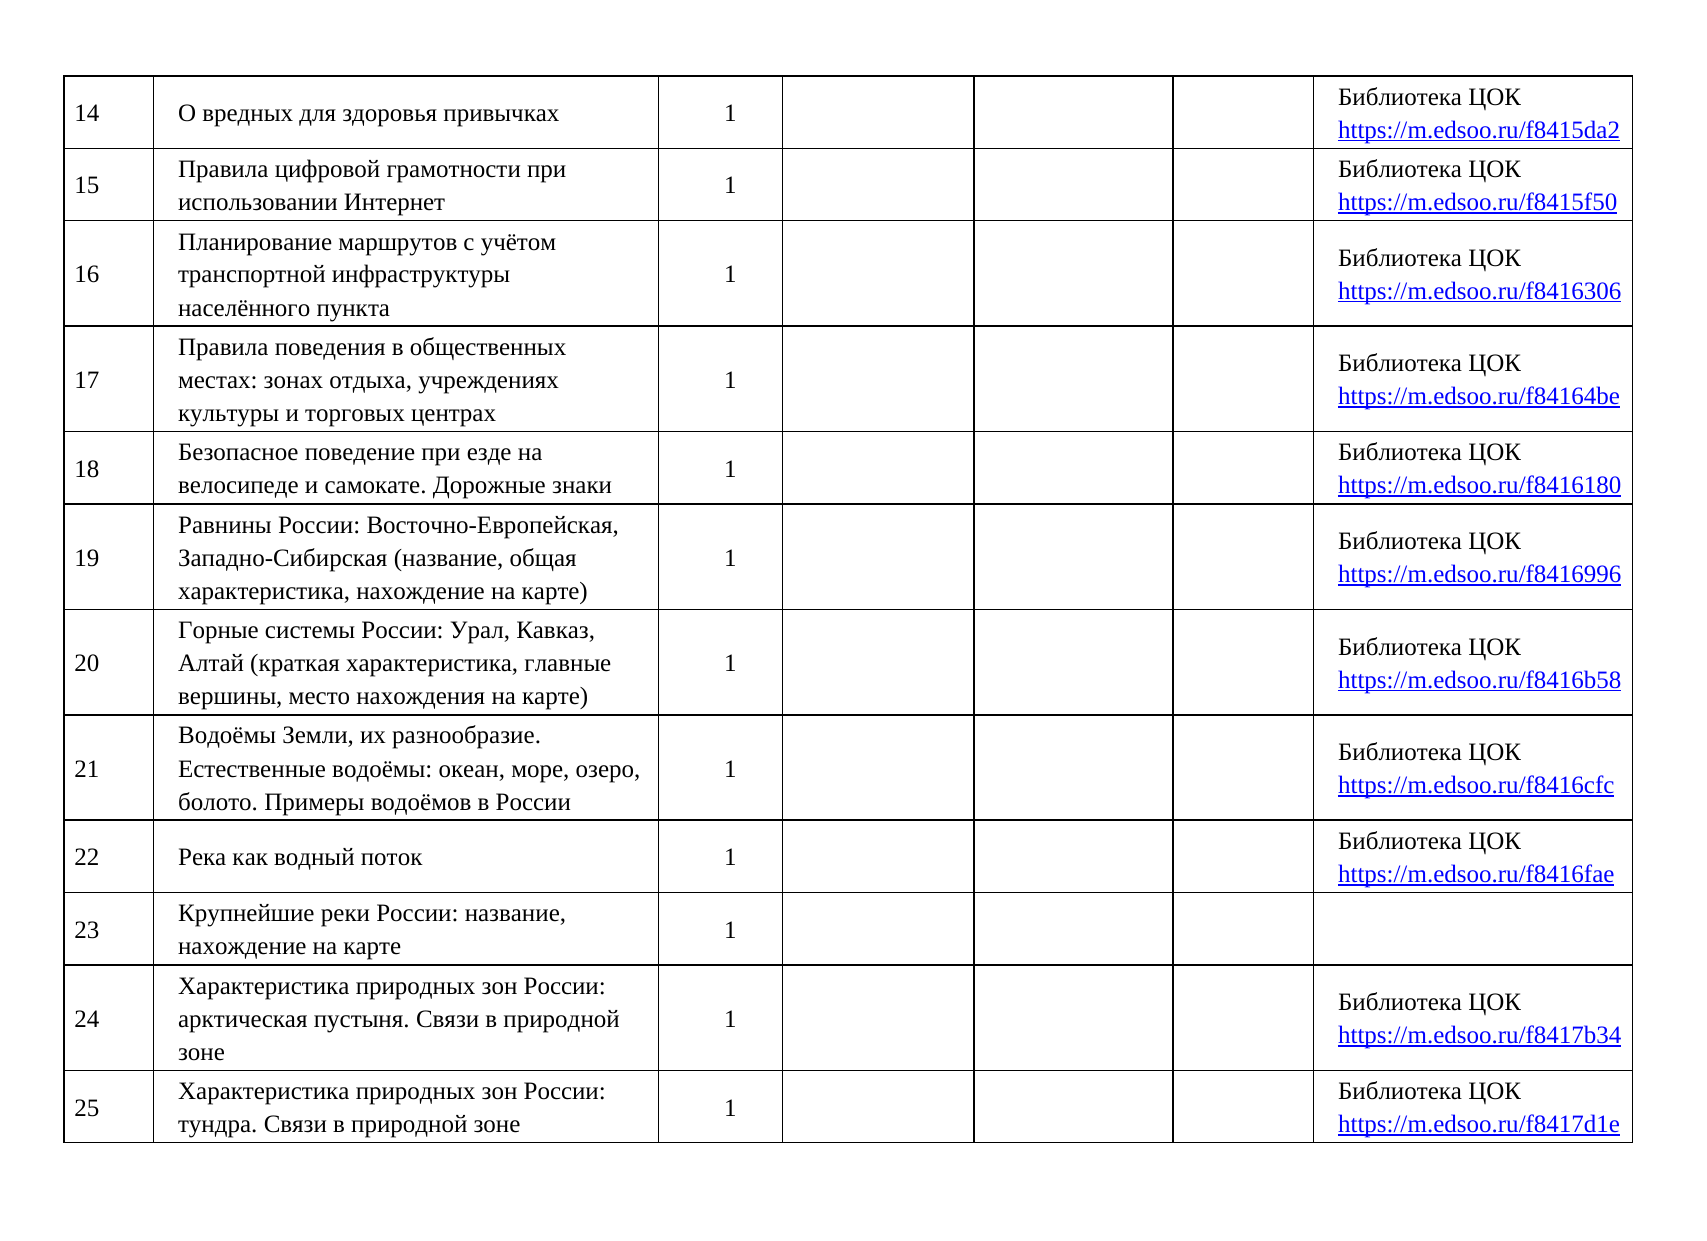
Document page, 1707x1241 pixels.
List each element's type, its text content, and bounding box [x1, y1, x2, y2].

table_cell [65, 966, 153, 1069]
table_cell [975, 149, 1172, 220]
table_cell 1 [659, 505, 782, 608]
table_cell [1174, 716, 1313, 819]
table_cell [975, 77, 1172, 147]
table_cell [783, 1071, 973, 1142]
table_cell 14 [65, 77, 153, 147]
table_cell [975, 716, 1172, 819]
table_cell 1 [659, 716, 782, 819]
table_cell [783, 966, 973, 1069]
table_cell [975, 327, 1172, 431]
table_cell Библиотека ЦОК https://m.edsoo.ru/f8416306 [1314, 221, 1632, 325]
table_cell 1 [659, 77, 782, 147]
table_cell [975, 221, 1172, 325]
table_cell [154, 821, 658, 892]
table_cell Библиотека ЦОК https://m.edsoo.ru/f8416996 [1314, 505, 1632, 608]
table_cell 1 [659, 432, 782, 503]
table_cell 1 [659, 327, 782, 431]
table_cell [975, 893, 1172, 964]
table_cell 21 [65, 716, 153, 819]
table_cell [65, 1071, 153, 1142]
table_cell Горные системы России: Урал, Кавказ, Алтай (краткая характеристика, главные вершины, место нахождения на карте) [154, 610, 658, 714]
table_cell Библиотека ЦОК https://m.edsoo.ru/f8415f50 [1314, 149, 1632, 220]
table_cell [1174, 432, 1313, 503]
table_cell [783, 221, 973, 325]
table_cell Библиотека ЦОК https://m.edsoo.ru/f8416180 [1314, 432, 1632, 503]
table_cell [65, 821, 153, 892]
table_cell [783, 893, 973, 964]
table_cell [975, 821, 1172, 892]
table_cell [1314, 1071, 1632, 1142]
table_cell 17 [65, 327, 153, 431]
table_cell 1 [659, 221, 782, 325]
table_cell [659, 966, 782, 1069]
table_cell [1174, 327, 1313, 431]
table_cell [1174, 77, 1313, 147]
table_cell Библиотека ЦОК https://m.edsoo.ru/f8416b58 [1314, 610, 1632, 714]
table_cell [783, 432, 973, 503]
table_cell [975, 505, 1172, 608]
table_cell 16 [65, 221, 153, 325]
table_cell [975, 610, 1172, 714]
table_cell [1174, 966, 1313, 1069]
table_cell [783, 77, 973, 147]
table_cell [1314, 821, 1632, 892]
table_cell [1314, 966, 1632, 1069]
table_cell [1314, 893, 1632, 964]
table_cell О вредных для здоровья привычках [154, 77, 658, 147]
table_cell 20 [65, 610, 153, 714]
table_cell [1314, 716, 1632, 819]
table_cell Безопасное поведение при езде на велосипеде и самокате. Дорожные знаки [154, 432, 658, 503]
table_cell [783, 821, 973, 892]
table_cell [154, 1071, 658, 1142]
table_cell Правила поведения в общественных местах: зонах отдыха, учреждениях культуры и торговых центрах [154, 327, 658, 431]
table_cell [783, 716, 973, 819]
table_cell [1174, 221, 1313, 325]
table_cell Водоёмы Земли, их разнообразие. Естественные водоёмы: океан, море, озеро, болото. Примеры водоёмов в России [154, 716, 658, 819]
table_cell [783, 505, 973, 608]
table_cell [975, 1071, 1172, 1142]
table_cell Правила цифровой грамотности при использовании Интернет [154, 149, 658, 220]
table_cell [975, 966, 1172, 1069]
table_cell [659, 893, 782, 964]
table_cell [1174, 505, 1313, 608]
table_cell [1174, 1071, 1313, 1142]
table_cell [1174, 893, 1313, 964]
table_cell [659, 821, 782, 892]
table_cell Библиотека ЦОК https://m.edsoo.ru/f84164be [1314, 327, 1632, 431]
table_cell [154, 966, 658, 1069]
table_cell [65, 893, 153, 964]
table_cell 1 [659, 610, 782, 714]
table_cell [975, 432, 1172, 503]
table_cell Равнины России: Восточно-Европейская, Западно-Сибирская (название, общая характеристика, нахождение на карте) [154, 505, 658, 608]
table_cell [783, 327, 973, 431]
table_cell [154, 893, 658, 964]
table_cell Планирование маршрутов с учётом транспортной инфраструктуры населённого пункта [154, 221, 658, 325]
table_cell [783, 610, 973, 714]
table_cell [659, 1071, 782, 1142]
table_cell [1174, 610, 1313, 714]
table_cell 19 [65, 505, 153, 608]
table_cell 18 [65, 432, 153, 503]
table_cell [783, 149, 973, 220]
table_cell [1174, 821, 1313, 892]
table_cell Библиотека ЦОК https://m.edsoo.ru/f8415da2 [1314, 77, 1632, 147]
table_cell 15 [65, 149, 153, 220]
table_cell 1 [659, 149, 782, 220]
table_cell [1174, 149, 1313, 220]
